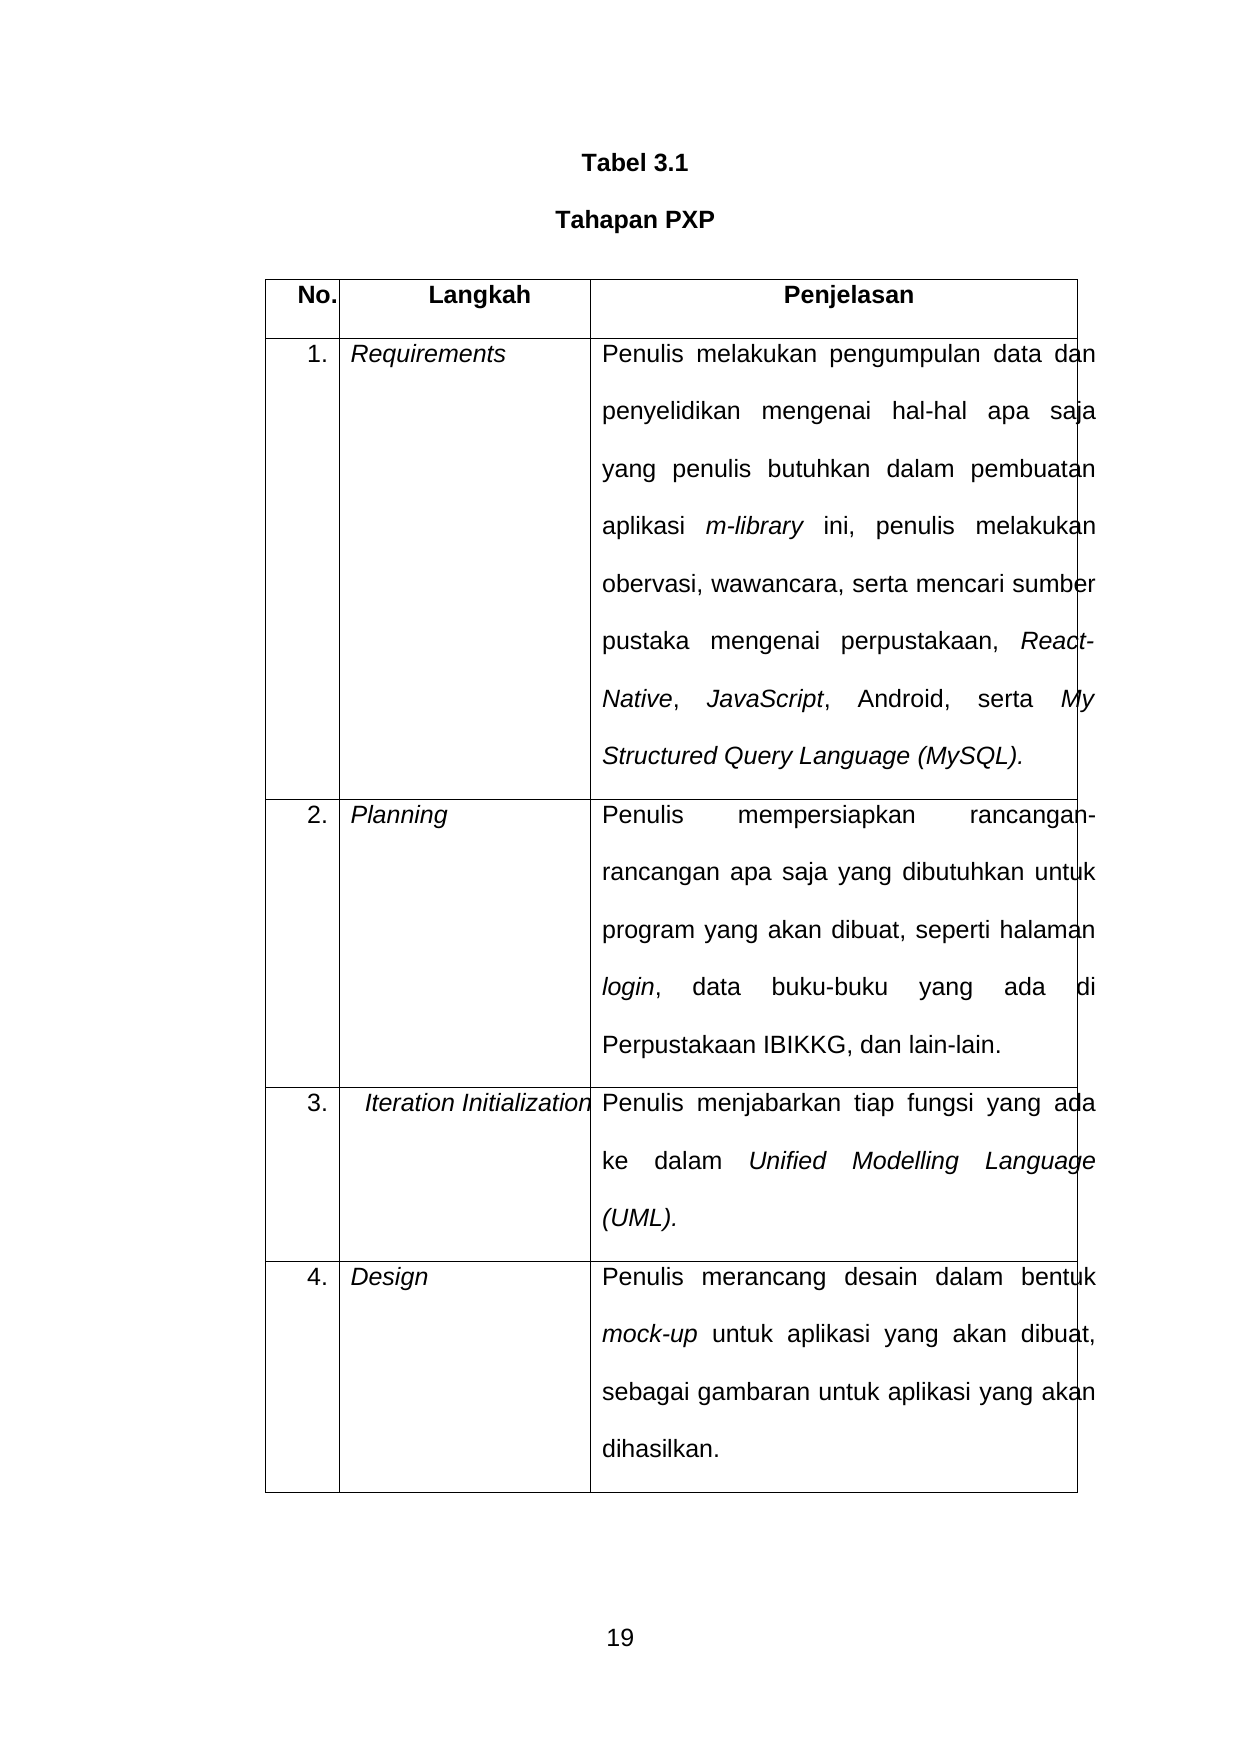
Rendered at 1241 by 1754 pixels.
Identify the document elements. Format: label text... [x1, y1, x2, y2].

table_cell 1. [266, 339, 339, 799]
table_cell 2. [266, 800, 339, 1087]
table_cell Requirements [340, 339, 590, 799]
table_cell Penulis mempersiapkan rancangan- rancangan apa saja yang dibutuhkan untuk program yang akan dibuat, seperti halaman login, data buku-buku yang ada di Perpustakaan IBIKKG, dan lain-lain. [591, 800, 1077, 1087]
table_cell 3. [266, 1088, 339, 1261]
table_header No. [266, 280, 339, 338]
table_header Langkah [340, 280, 590, 338]
table_cell Penulis merancang desain dalam bentuk mock-up untuk aplikasi yang akan dibuat, sebagai gambaran untuk aplikasi yang akan dihasilkan. [591, 1262, 1077, 1492]
table_cell Iteration Initialization [340, 1088, 590, 1261]
text Tahapan PXP [177, 205, 1093, 234]
table_header Penjelasan [591, 280, 1077, 338]
table_cell 4. [266, 1262, 339, 1492]
table_cell Design [340, 1262, 590, 1492]
table_cell Penulis menjabarkan tiap fungsi yang ada ke dalam Unified Modelling Language (UML). [591, 1088, 1077, 1261]
table_cell Penulis melakukan pengumpulan data dan penyelidikan mengenai hal-hal apa saja yang penulis butuhkan dalam pembuatan aplikasi m-library ini, penulis melakukan obervasi, wawancara, serta mencari sumber pustaka mengenai perpustakaan, React-Native, JavaScript, Android, serta My Structured Query Language (MySQL). [591, 339, 1077, 799]
text Tabel 3.1 [177, 148, 1093, 176]
table_cell Planning [340, 800, 590, 1087]
